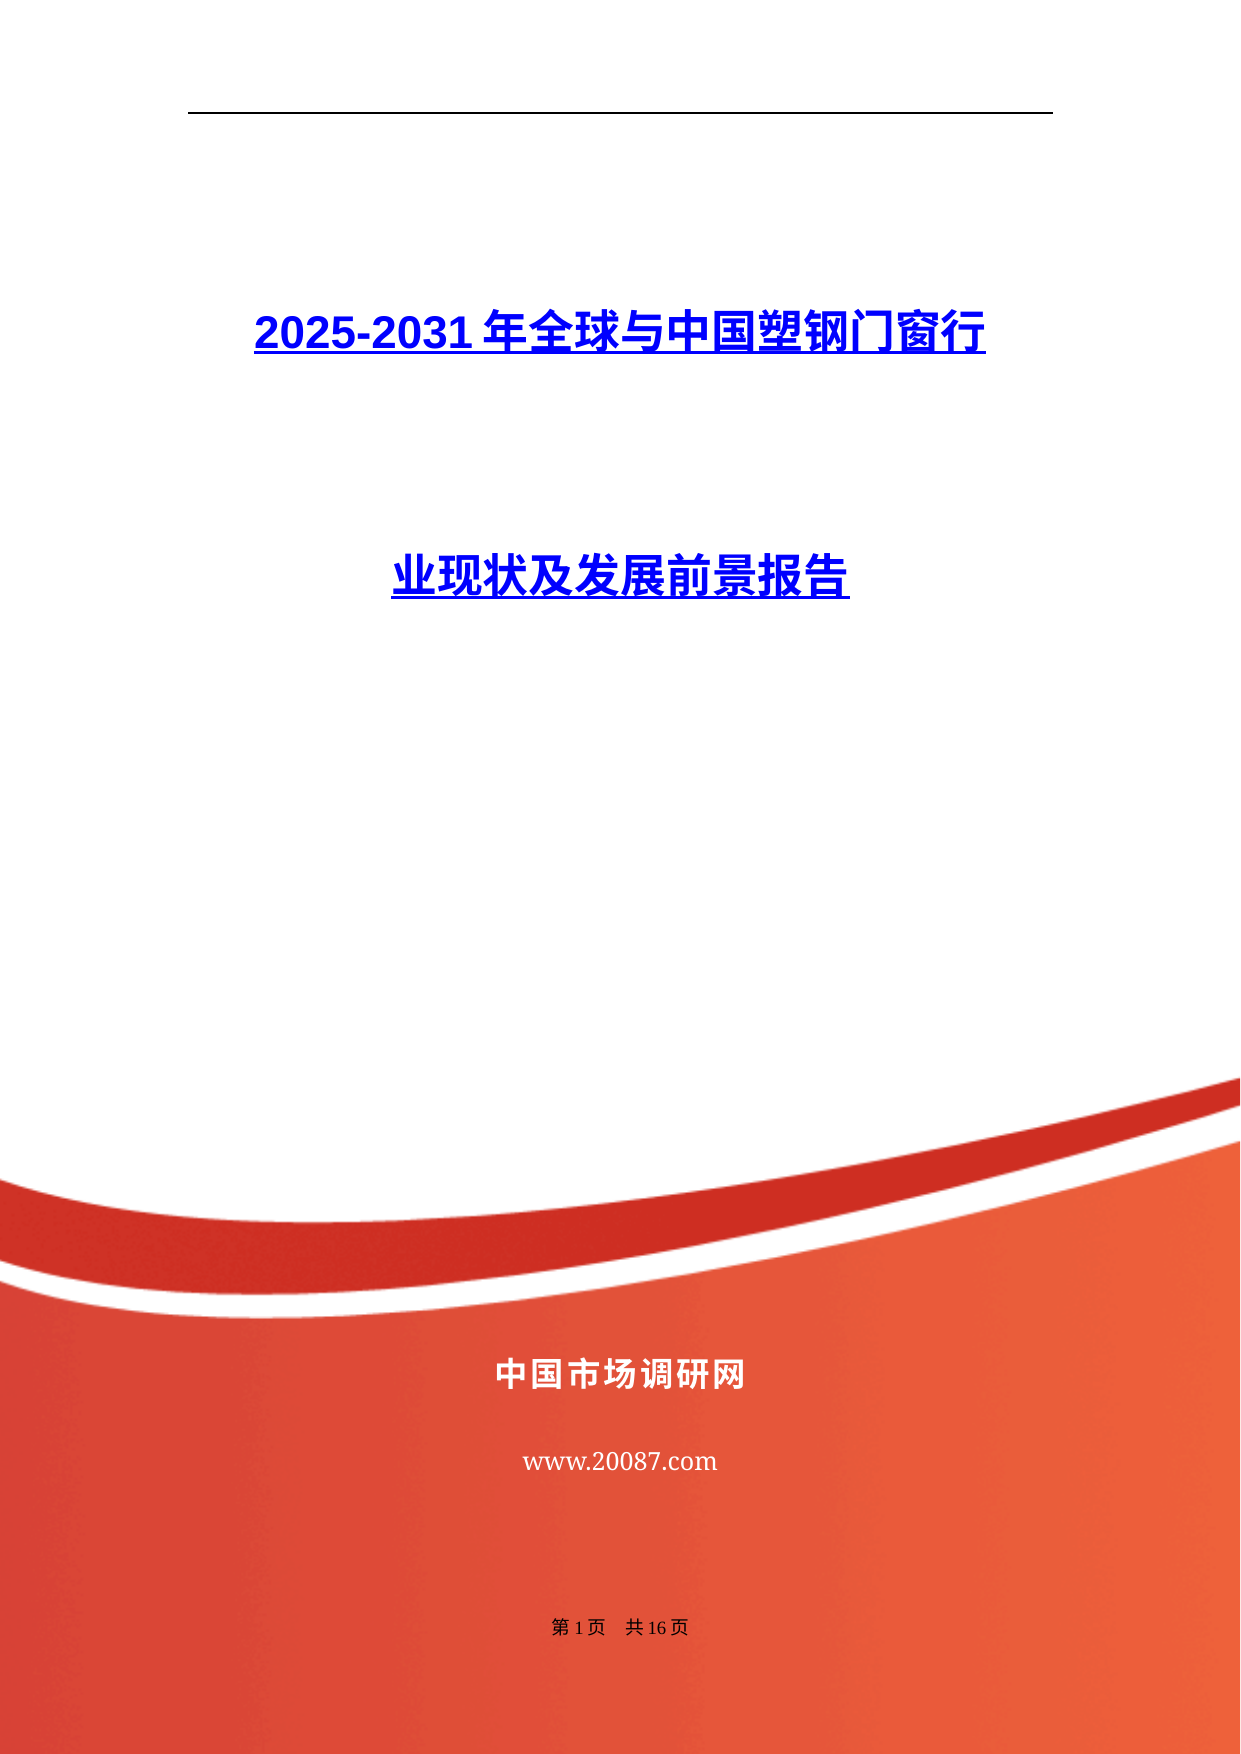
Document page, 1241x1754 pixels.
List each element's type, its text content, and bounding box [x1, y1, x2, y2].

text www.20087.com [187, 1428, 1053, 1493]
subtitle 中国市场调研网 [187, 1339, 1053, 1404]
picture [0, 1006, 1241, 1754]
table_header 2025-2031年全球与中国塑钢门窗行业现状及发展前景报告 [188, 207, 1053, 773]
